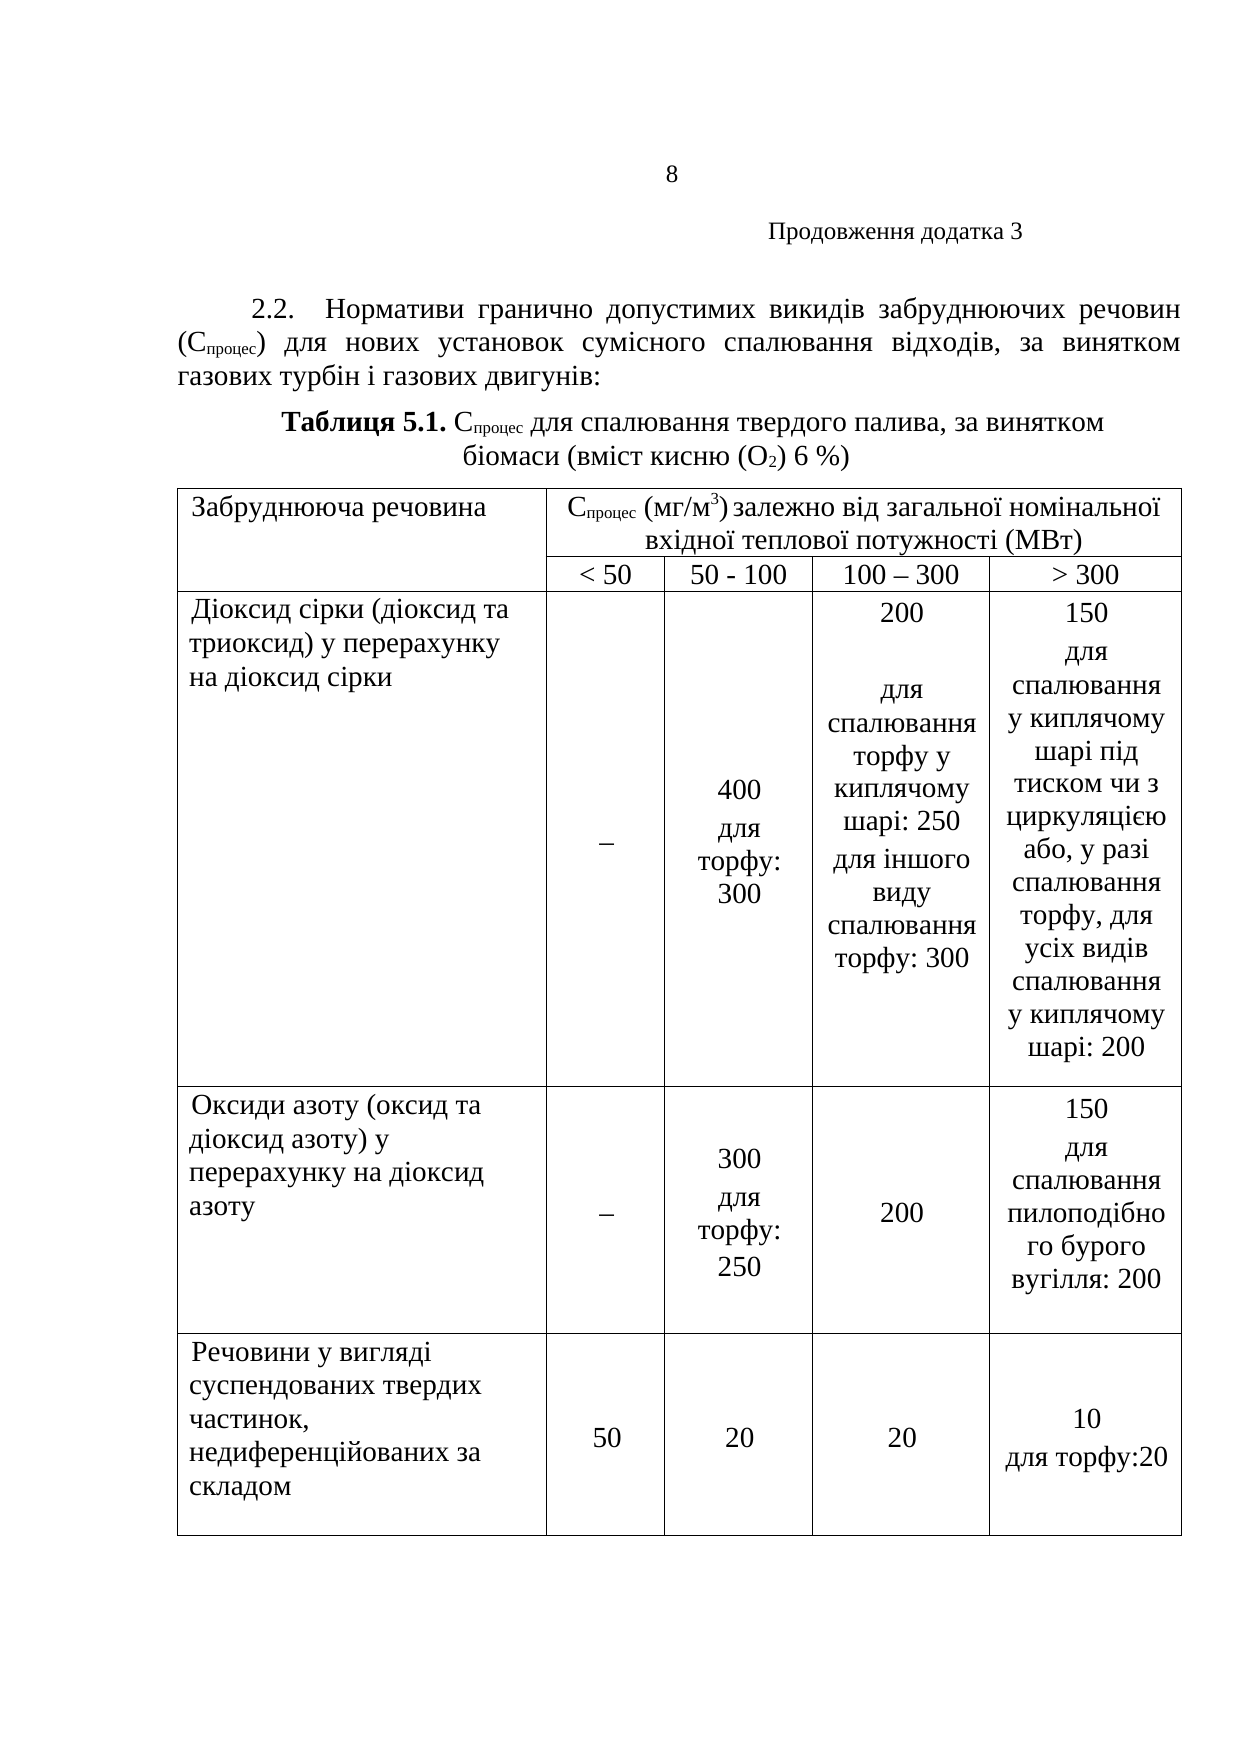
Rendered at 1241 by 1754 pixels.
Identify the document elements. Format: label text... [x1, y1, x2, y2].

text 2.2. Нормативи гранично допустимих викидів забруднюючих речовин (Cпроцес) для нових установок сумісного спалювання відходів, за винятком газових турбін і газових двигунів: [177, 291, 1181, 392]
text Таблиця 5.1. Спроцес для спалювання твердого палива, за винятком біомаси (вміст кисню (O2) 6 %) [177, 404, 1134, 471]
table_cell 50 - 100 [665, 557, 812, 591]
table_header Забруднююча речовина [178, 489, 546, 591]
text Продовження додатка 3 [177, 216, 1134, 245]
table_cell Діоксид сірки (діоксид та триоксид) у перерахунку на діоксид сірки [178, 592, 546, 1086]
table_cell – [547, 592, 664, 1086]
table_cell 50 [547, 1334, 664, 1535]
text 8 [177, 159, 1166, 187]
table_cell < 50 [547, 557, 664, 591]
table_cell 20 [813, 1334, 989, 1535]
table_header Cпроцес (мг/м3) залежно від загальної номінальної вхідної теплової потужності (МВт) [547, 489, 1181, 556]
table_cell 20 [665, 1334, 812, 1535]
table_cell 400 для торфу: 300 [665, 592, 812, 1086]
table_cell > 300 [990, 557, 1181, 591]
table_cell 100 – 300 [813, 557, 989, 591]
table_cell 300 для торфу: 250 [665, 1087, 812, 1333]
table_cell 150 для спалювання пилоподібного бурого вугілля: 200 [990, 1087, 1181, 1333]
table_cell 150 для спалювання у киплячому шарі під тиском чи з циркуляцією або, у разі спалювання торфу, для усіх видів спалювання у киплячому шарі: 200 [990, 592, 1181, 1086]
table_cell Речовини у вигляді суспендованих твердих частинок, недиференційованих за складом [178, 1334, 546, 1535]
table_cell 200 для спалювання торфу у киплячому шарі: 250 для іншого виду спалювання торфу: 300 [813, 592, 989, 1086]
table_cell – [547, 1087, 664, 1333]
table_cell Оксиди азоту (оксид та діоксид азоту) у перерахунку на діоксид азоту [178, 1087, 546, 1333]
table_cell 200 [813, 1087, 989, 1333]
table_cell 10 для торфу:20 [990, 1334, 1181, 1535]
